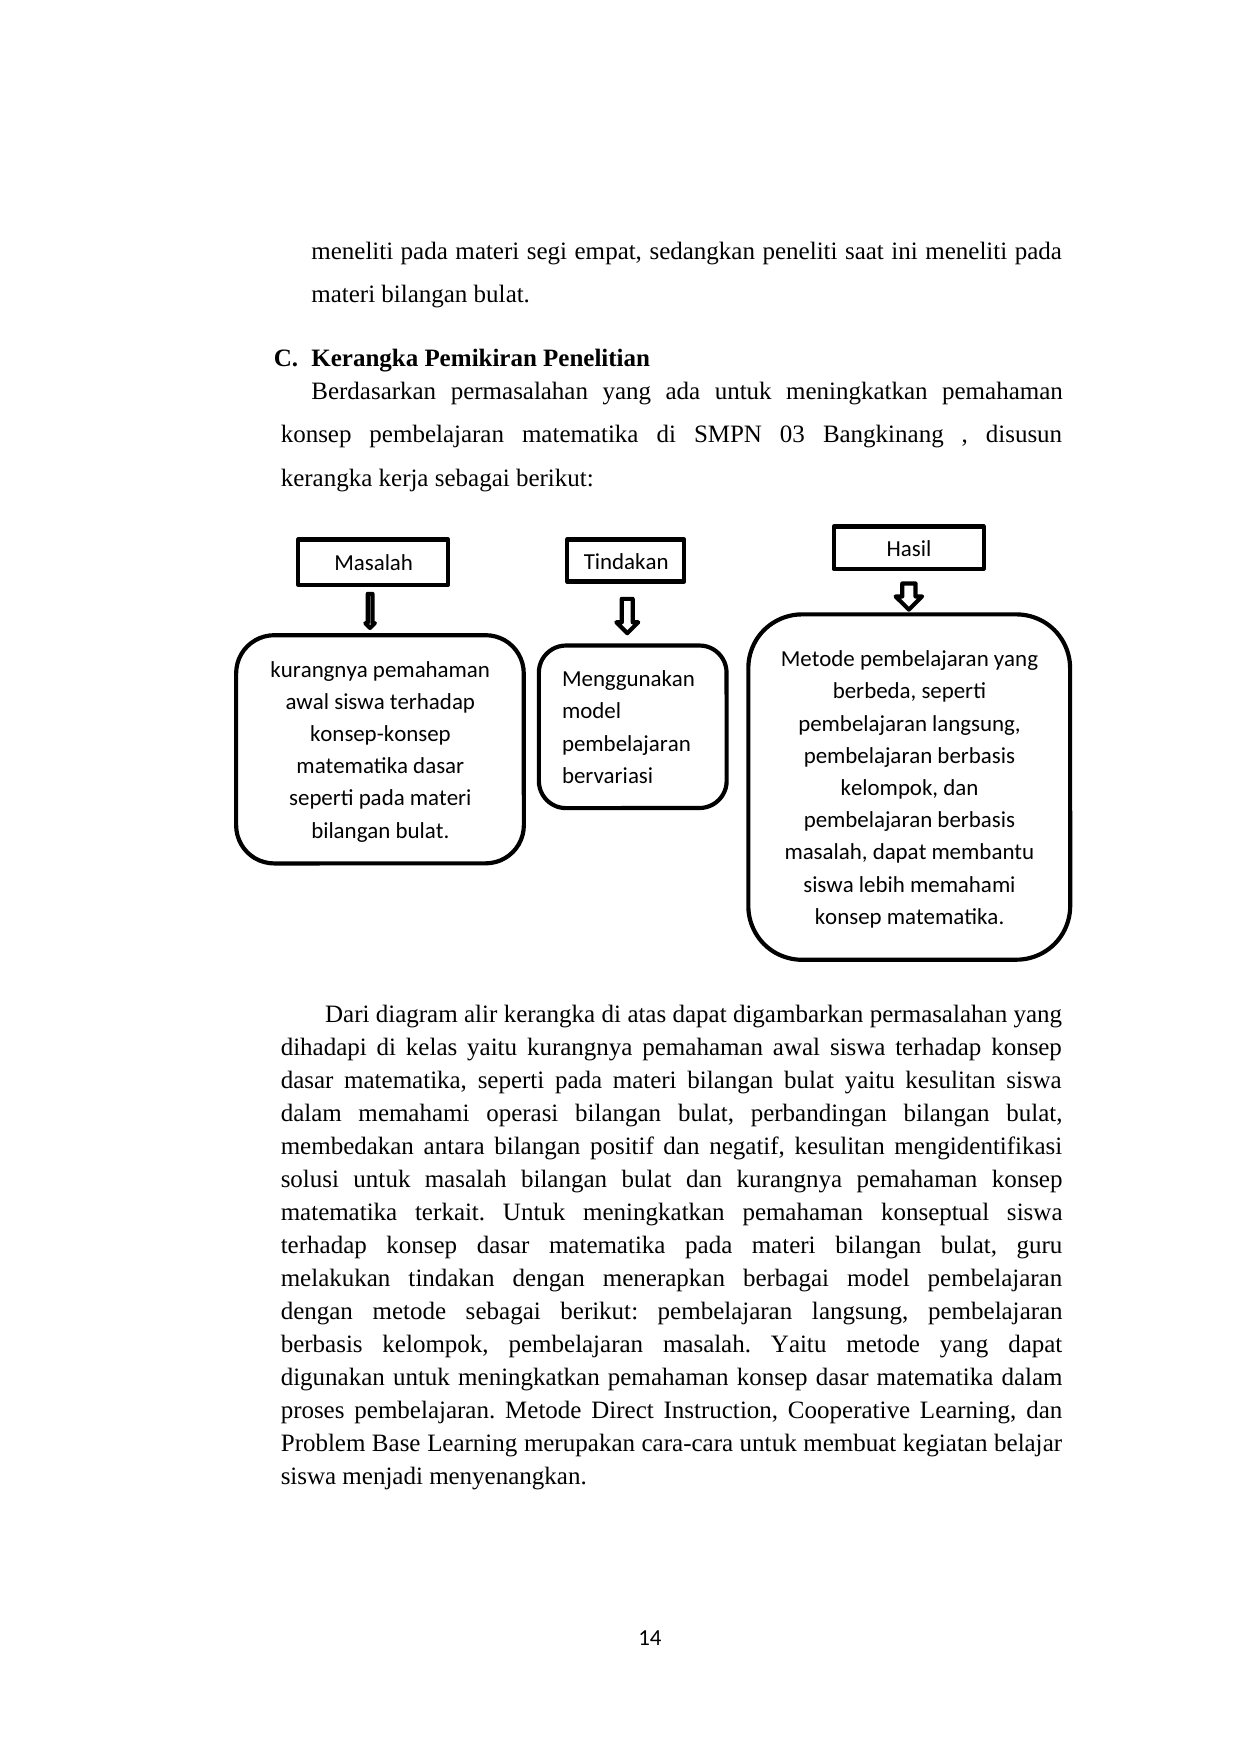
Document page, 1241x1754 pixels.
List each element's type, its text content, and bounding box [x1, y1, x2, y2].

list Berdasarkan permasalahan yang ada untuk meningkatkan pemahaman konsep pembelajaran matematika di SMPN 03 Bangkinang , disusun kerangka kerja sebagai berikut: [281, 376, 1063, 491]
subtitle Kerangka Pemikiran Penelitian [274, 343, 1063, 372]
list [274, 236, 1063, 308]
text Dari diagram alir kerangka di atas dapat digambarkan permasalahan yang dihadapi di kelas yaitu kurangnya pemahaman awal siswa terhadap konsep dasar matematika, seperti pada materi bilangan bulat yaitu kesulitan siswa dalam memahami operasi bilangan bulat, perbandingan bilangan bulat, membedakan antara bilangan positif dan negatif, kesulitan mengidentifikasi solusi untuk masalah bilangan bulat dan kurangnya pemahaman konsep matematika terkait. Untuk meningkatkan pemahaman konseptual siswa terhadap konsep dasar matematika pada materi bilangan bulat, guru melakukan tindakan dengan menerapkan berbagai model pembelajaran dengan metode sebagai berikut: pembelajaran langsung, pembelajaran berbasis kelompok, pembelajaran masalah. Yaitu metode yang dapat digunakan untuk meningkatkan pemahaman konsep dasar matematika dalam proses pembelajaran. Metode Direct Instruction, Cooperative Learning, dan Problem Base Learning merupakan cara-cara untuk membuat kegiatan belajar siswa menjadi menyenangkan. [281, 999, 1063, 1490]
